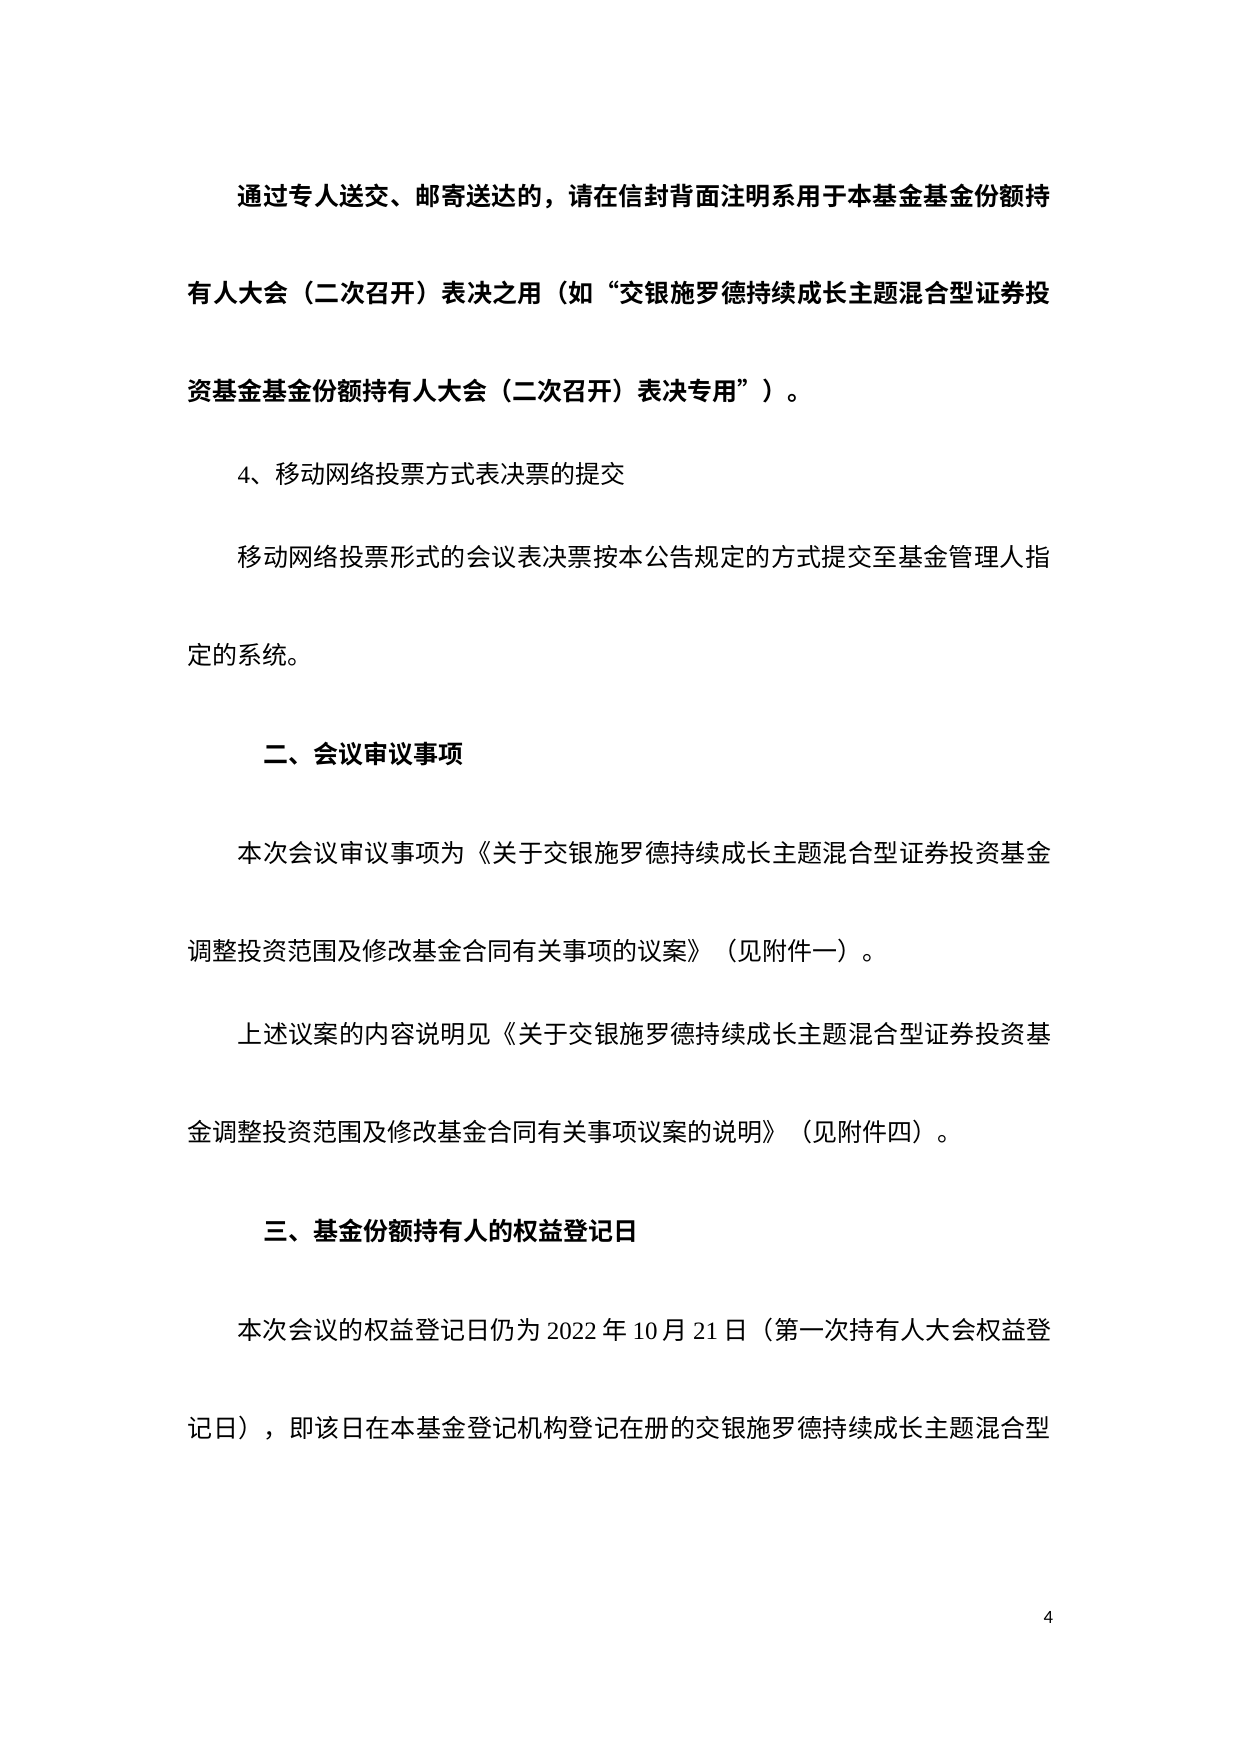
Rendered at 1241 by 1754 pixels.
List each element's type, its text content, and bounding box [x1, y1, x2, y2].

text 通过专人送交、邮寄送达的，请在信封背面注明系用于本基金基金份额持有人大会（二次召开）表决之用（如“交银施罗德持续成长主题混合型证券投资基金基金份额持有人大会（二次召开）表决专用”）。 [187, 162, 1053, 422]
text 移动网络投票形式的会议表决票按本公告规定的方式提交至基金管理人指定的系统。 [187, 523, 1053, 686]
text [187, 1296, 1053, 1459]
text 三、基金份额持有人的权益登记日 [187, 1197, 1053, 1262]
text 4、移动网络投票方式表决票的提交 [187, 440, 1053, 505]
text 二、会议审议事项 [187, 720, 1053, 785]
text 上述议案的内容说明见《关于交银施罗德持续成长主题混合型证券投资基金调整投资范围及修改基金合同有关事项议案的说明》（见附件四）。 [187, 1000, 1053, 1163]
text 本次会议审议事项为《关于交银施罗德持续成长主题混合型证券投资基金调整投资范围及修改基金合同有关事项的议案》（见附件一）。 [187, 819, 1053, 982]
